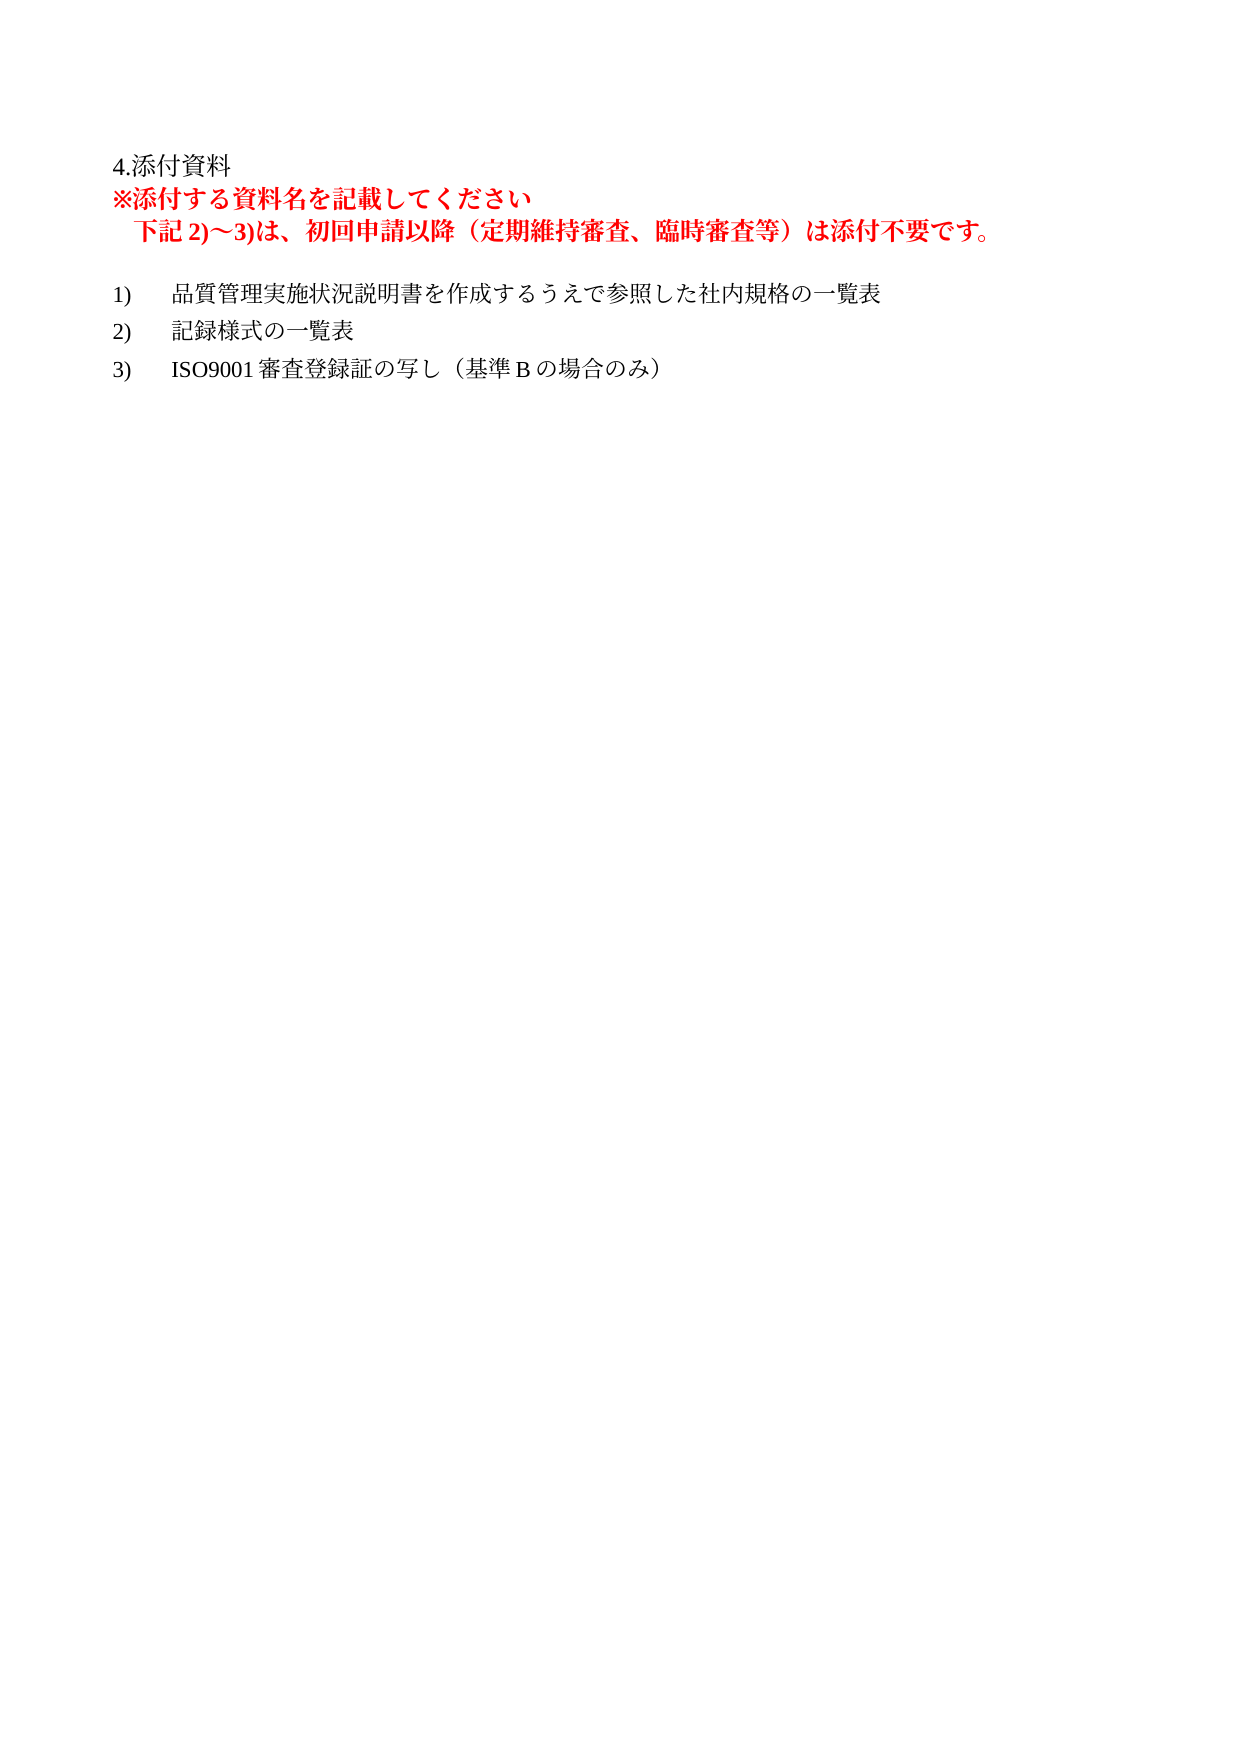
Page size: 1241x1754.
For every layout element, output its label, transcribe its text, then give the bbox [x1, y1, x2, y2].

list 品質管理実施状況説明書を作成するうえで参照した社内規格の一覧表 [112, 276, 1128, 308]
text 下記2)～3)は、初回申請以降（定期維持審査、臨時審査等）は添付不要です。 [133, 214, 1128, 247]
text ※添付する資料名を記載してください [112, 182, 1128, 214]
list 記録様式の一覧表 [112, 313, 1128, 346]
text 4.添付資料 [112, 150, 1128, 182]
list ISO9001審査登録証の写し（基準Bの場合のみ） [112, 351, 1128, 384]
